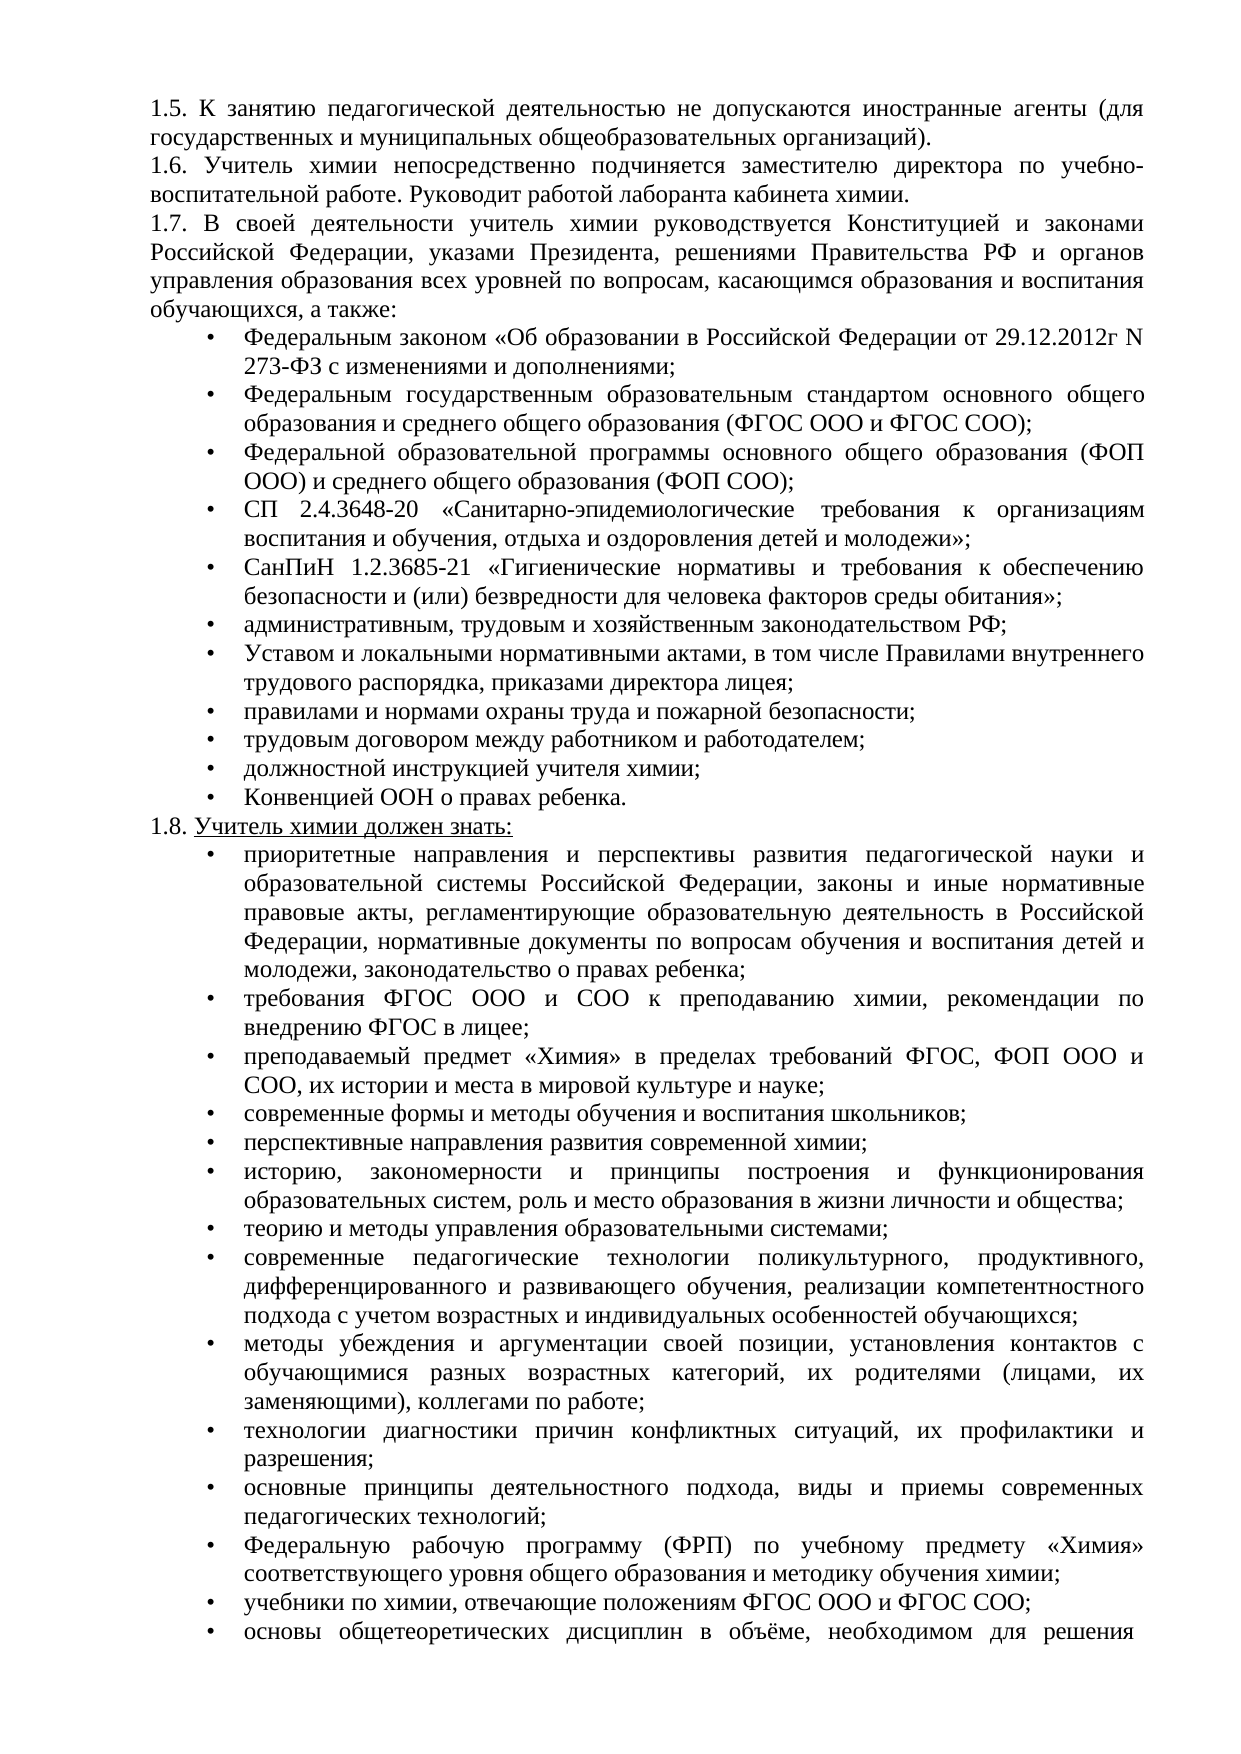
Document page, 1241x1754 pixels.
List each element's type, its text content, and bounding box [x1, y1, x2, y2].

list трудовым договором между работником и работодателем; [206, 724, 1157, 753]
list должностной инструкцией учителя химии; [206, 753, 1157, 782]
list Федеральным законом «Об образовании в Российской Федерации от 29.12.2012г N 273-ФЗ с изменениями и дополнениями; [206, 323, 1144, 379]
list учебники по химии, отвечающие положениям ФГОС ООО и ФГОС СОО; [206, 1587, 1157, 1616]
list Учитель химии должен знать: [150, 811, 1157, 839]
list теорию и методы управления образовательными системами; [206, 1213, 1157, 1242]
list СП 2.4.3648-20 «Санитарно-эпидемиологические требования к организациям воспитания и обучения, отдыха и оздоровления детей и молодежи»; [206, 494, 1145, 552]
list приоритетные направления и перспективы развития педагогической науки и образовательной системы Российской Федерации, законы и иные нормативные правовые акты, регламентирующие образовательную деятельность в Российской Федерации, нормативные документы по вопросам обучения и воспитания детей и молодежи, законодательство о правах ребенка; [206, 839, 1145, 983]
list историю, закономерности и принципы построения и функционирования образовательных систем, роль и место образования в жизни личности и общества; [206, 1156, 1145, 1213]
list Учитель химии непосредственно подчиняется заместителю директора по учебно- воспитательной работе. Руководит работой лаборанта кабинета химии. [150, 150, 1145, 208]
list Уставом и локальными нормативными актами, в том числе Правилами внутреннего трудового распорядка, приказами директора лицея; [206, 638, 1144, 696]
list перспективные направления развития современной химии; [206, 1127, 1157, 1156]
list административным, трудовым и хозяйственным законодательством РФ; [206, 609, 1157, 638]
list Федеральной образовательной программы основного общего образования (ФОП ООО) и среднего общего образования (ФОП СОО); [206, 437, 1144, 494]
list современные формы и методы обучения и воспитания школьников; [206, 1098, 1157, 1127]
list преподаваемый предмет «Химия» в пределах требований ФГОС, ФОП ООО и СОО, их истории и места в мировой культуре и науке; [206, 1041, 1145, 1098]
list методы убеждения и аргументации своей позиции, установления контактов с обучающимися разных возрастных категорий, их родителями (лицами, их заменяющими), коллегами по работе; [206, 1328, 1145, 1415]
list требования ФГОС ООО и СОО к преподаванию химии, рекомендации по внедрению ФГОС в лицее; [206, 983, 1145, 1041]
list технологии диагностики причин конфликтных ситуаций, их профилактики и разрешения; [206, 1415, 1145, 1472]
list К занятию педагогической деятельностью не допускаются иностранные агенты (для государственных и муниципальных общеобразовательных организаций). [150, 93, 1144, 150]
list основы общетеоретических дисциплин в объёме, необходимом для решения [206, 1616, 1157, 1645]
list В своей деятельности учитель химии руководствуется Конституцией и законами Российской Федерации, указами Президента, решениями Правительства РФ и органов управления образования всех уровней по вопросам, касающимся образования и воспитания обучающихся, а также: [150, 208, 1145, 323]
list Конвенцией ООН о правах ребенка. [206, 782, 1157, 811]
list СанПиН 1.2.3685-21 «Гигиенические нормативы и требования к обеспечению безопасности и (или) безвредности для человека факторов среды обитания»; [206, 552, 1144, 609]
list основные принципы деятельностного подхода, виды и приемы современных педагогических технологий; [206, 1472, 1144, 1530]
list правилами и нормами охраны труда и пожарной безопасности; [206, 696, 1157, 724]
list современные педагогические технологии поликультурного, продуктивного, дифференцированного и развивающего обучения, реализации компетентностного подхода с учетом возрастных и индивидуальных особенностей обучающихся; [206, 1242, 1145, 1328]
list Федеральную рабочую программу (ФРП) по учебному предмету «Химия» соответствующего уровня общего образования и методику обучения химии; [206, 1530, 1145, 1587]
list Федеральным государственным образовательным стандартом основного общего образования и среднего общего образования (ФГОС ООО и ФГОС СОО); [206, 379, 1145, 437]
